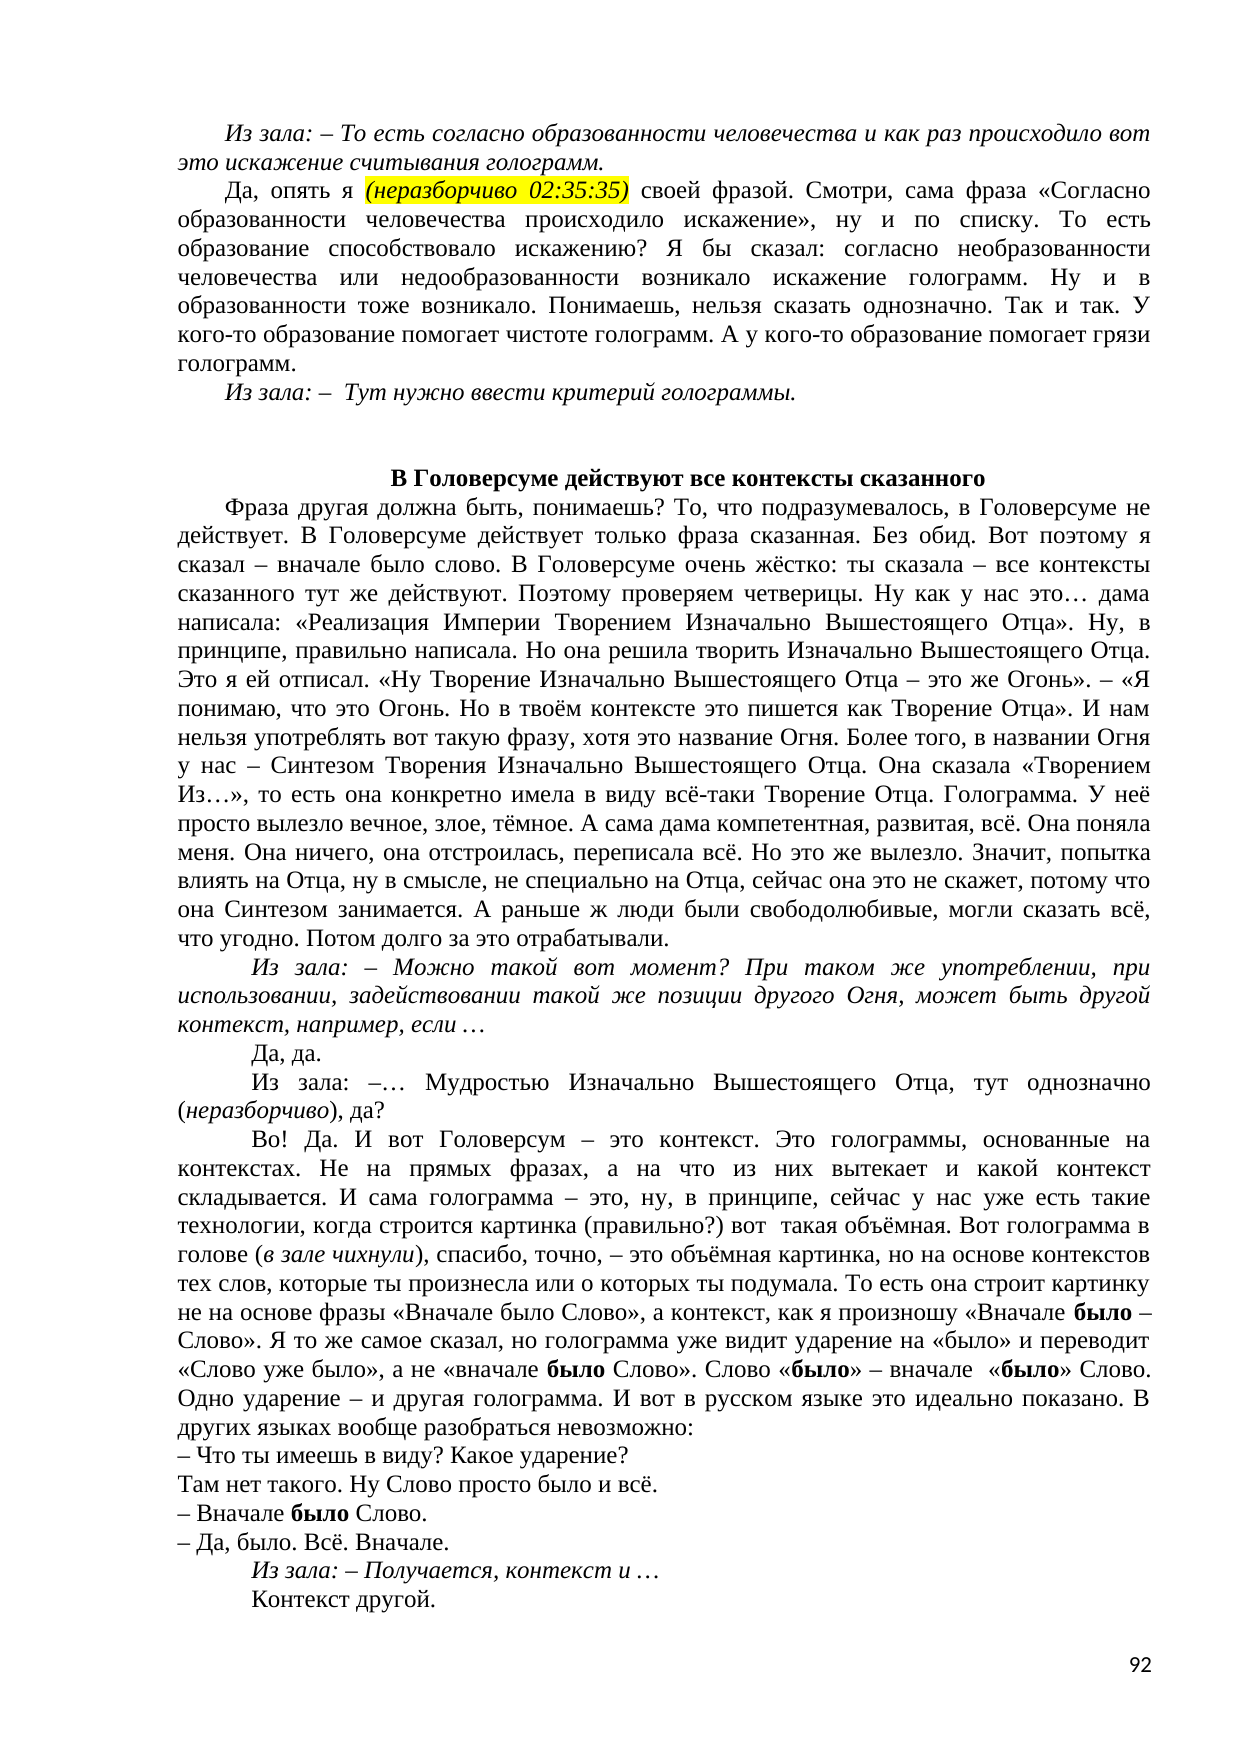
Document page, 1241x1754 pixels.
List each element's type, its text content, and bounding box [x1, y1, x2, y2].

text – Что ты имеешь в виду? Какое ударение? [177, 1441, 1152, 1469]
text В Головерсуме действуют все контексты сказанного [177, 463, 1152, 492]
text – Вначале было Слово. [177, 1498, 1152, 1527]
text Да, да. [177, 1038, 1152, 1067]
text Фраза другая должна быть, понимаешь? То, что подразумевалось, в Головерсуме не действует. В Головерсуме действует только фраза сказанная. Без обид. Вот поэтому я сказал – вначале было слово. В Головерсуме очень жёстко: ты сказала – все контексты сказанного тут же действуют. Поэтому проверяем четверицы. Ну как у нас это… дама написала: «Реализация Империи Творением Изначально Вышестоящего Отца». Ну, в принципе, правильно написала. Но она решила творить Изначально Вышестоящего Отца. Это я ей отписал. «Ну Творение Изначально Вышестоящего Отца – это же Огонь». – «Я понимаю, что это Огонь. Но в твоём контексте это пишется как Творение Отца». И нам нельзя употреблять вот такую фразу, хотя это название Огня. Более того, в названии Огня у нас – Синтезом Творения Изначально Вышестоящего Отца. Она сказала «Творением Из…», то есть она конкретно имела в виду всё-таки Творение Отца. Голограмма. У неё просто вылезло вечное, злое, тёмное. А сама дама компетентная, развитая, всё. Она поняла меня. Она ничего, она отстроилась, переписала всё. Но это же вылезло. Значит, попытка влиять на Отца, ну в смысле, не специально на Отца, сейчас она это не скажет, потому что она Синтезом занимается. А раньше ж люди были свободолюбивые, могли сказать всё, что угодно. Потом долго за это отрабатывали. [177, 492, 1152, 952]
text Из зала: –… Мудростью Изначально Вышестоящего Отца, тут однозначно (неразборчиво), да? [177, 1067, 1152, 1124]
text – Да, было. Всё. Вначале. [177, 1527, 1152, 1556]
text Там нет такого. Ну Слово просто было и всё. [177, 1469, 1152, 1498]
text Из зала: – Можно такой вот момент? При таком же употреблении, при использовании, задействовании такой же позиции другого Огня, может быть другой контекст, например, если … [177, 952, 1152, 1038]
text Из зала: – Получается, контекст и … [177, 1556, 1152, 1584]
text Да, опять я (неразборчиво 02:35:35) своей фразой. Смотри, сама фраза «Согласно образованности человечества происходило искажение», ну и по списку. То есть образование способствовало искажению? Я бы сказал: согласно необразованности человечества или недообразованности возникало искажение голограмм. Ну и в образованности тоже возникало. Понимаешь, нельзя сказать однозначно. Так и так. У кого-то образование помогает чистоте голограмм. А у кого-то образование помогает грязи голограмм. [177, 176, 1152, 377]
text Из зала: – То есть согласно образованности человечества и как раз происходило вот это искажение считывания голограмм. [177, 118, 1152, 176]
text Во! Да. И вот Головерсум – это контекст. Это голограммы, основанные на контекстах. Не на прямых фразах, а на что из них вытекает и какой контекст складывается. И сама голограмма – это, ну, в принципе, сейчас у нас уже есть такие технологии, когда строится картинка (правильно?) вот такая объёмная. Вот голограмма в голове (в зале чихнули), спасибо, точно, – это объёмная картинка, но на основе контекстов тех слов, которые ты произнесла или о которых ты подумала. То есть она строит картинку не на основе фразы «Вначале было Слово», а контекст, как я произношу «Вначале было – Слово». Я то же самое сказал, но голограмма уже видит ударение на «было» и переводит «Слово уже было», а не «вначале было Слово». Слово «было» – вначале «было» Слово. Одно ударение – и другая голограмма. И вот в русском языке это идеально показано. В других языках вообще разобраться невозможно: [177, 1124, 1152, 1441]
text Контекст другой. [177, 1584, 1152, 1613]
text Из зала: – Тут нужно ввести критерий голограммы. [177, 377, 1152, 406]
